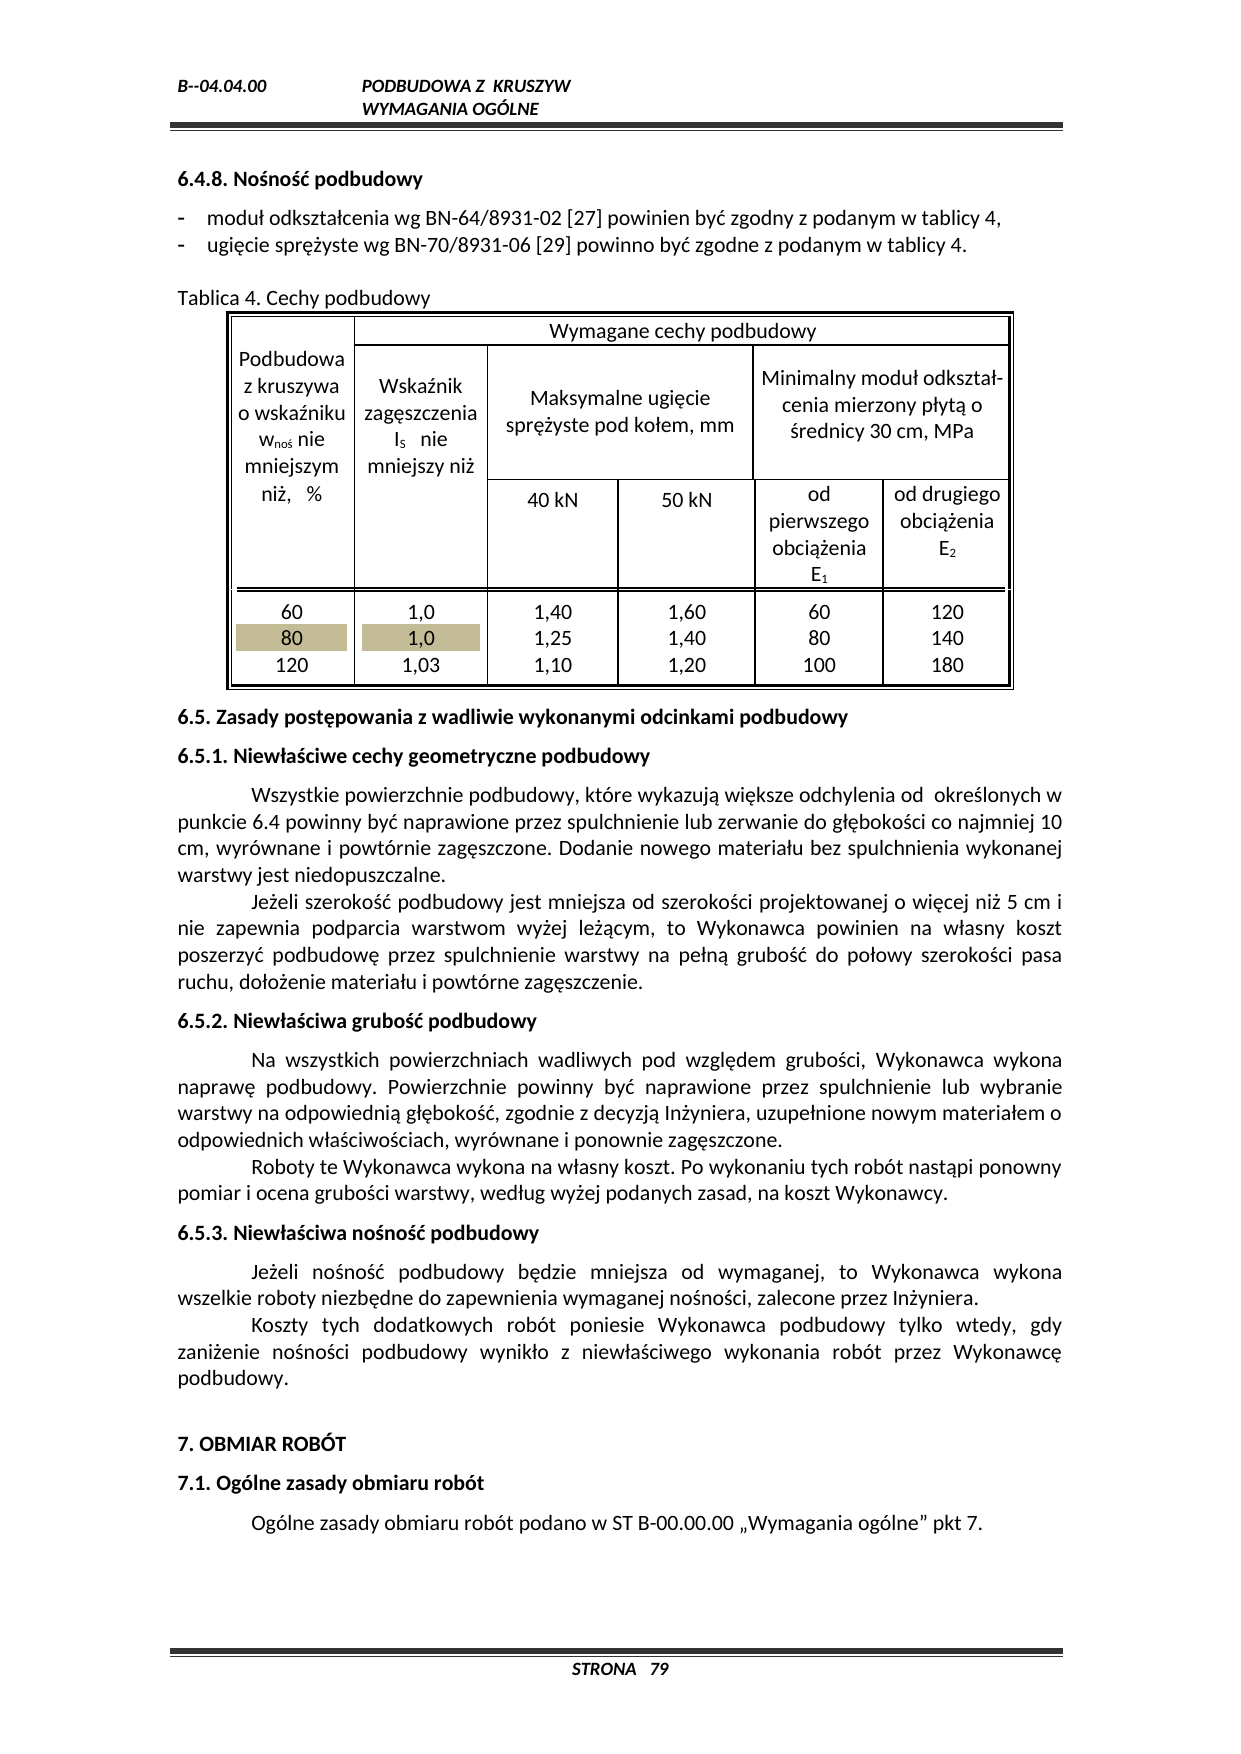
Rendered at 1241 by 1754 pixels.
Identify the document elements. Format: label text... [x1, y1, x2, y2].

table_cell Podbudowa z kruszywa o wskaźniku wnoś nie mniejszym [232, 344, 354, 479]
subtitle 7. OBMIAR ROBÓT [177, 1430, 1063, 1457]
text Roboty te Wykonawca wykona na własny koszt. Po wykonaniu tych robót nastąpi ponowny pomiar i ocena grubości warstwy, według wyżej podanych zasad, na koszt Wykonawcy. [177, 1153, 1063, 1206]
table_cell niż, % [232, 479, 354, 587]
text 6.5.1. Niewłaściwe cechy geometryczne podbudowy [177, 742, 1063, 769]
text 6.5.3. Niewłaściwa nośność podbudowy [177, 1219, 1063, 1245]
text Tablica 4. Cechy podbudowy [177, 284, 1063, 311]
table_cell 1,60 1,40 1,20 [619, 592, 754, 684]
table_cell Maksymalne ugięcie sprężyste pod kołem, mm [488, 346, 752, 479]
table_cell 60 80 100 [756, 592, 882, 684]
list moduł odkształcenia wg BN-64/8931-02 [27] powinien być zgodny z podanym w tablicy 4, [177, 204, 1063, 231]
text Jeżeli szerokość podbudowy jest mniejsza od szerokości projektowanej o więcej niż 5 cm i nie zapewnia podparcia warstwom wyżej leżącym, to Wykonawca powinien na własny koszt poszerzyć podbudowę przez spulchnienie warstwy na pełną grubość do połowy szerokości pasa ruchu, dołożenie materiału i powtórne zagęszczenie. [177, 888, 1063, 994]
table_cell 1,40 1,25 1,10 [488, 592, 617, 684]
table_cell od pierwszego obciążenia E1 [756, 480, 882, 587]
text Ogólne zasady obmiaru robót podano w ST B-00.00.00 „Wymagania ogólne” pkt 7. [177, 1509, 1064, 1535]
text Wszystkie powierzchnie podbudowy, które wykazują większe odchylenia od określonych w punkcie 6.4 powinny być naprawione przez spulchnienie lub zerwanie do głębokości co najmniej 10 cm, wyrównane i powtórnie zagęszczone. Dodanie nowego materiału bez spulchnienia wykonanej warstwy jest niedopuszczalne. [177, 781, 1063, 888]
table_header [232, 317, 354, 344]
table_cell Minimalny moduł odkształ-cenia mierzony płytą o średnicy 30 cm, MPa [754, 346, 1008, 479]
table_cell 120 140 180 [884, 587, 1011, 684]
table_cell 50 kN [619, 480, 754, 587]
text Na wszystkich powierzchniach wadliwych pod względem grubości, Wykonawca wykona naprawę podbudowy. Powierzchnie powinny być naprawione przez spulchnienie lub wybranie warstwy na odpowiednią głębokość, zgodnie z decyzją Inżyniera, uzupełnione nowym materiałem o odpowiednich właściwościach, wyrównane i ponownie zagęszczone. [177, 1046, 1063, 1153]
text 6.4.8. Nośność podbudowy [177, 165, 1063, 192]
table_cell [355, 479, 487, 587]
text Koszty tych dodatkowych robót poniesie Wykonawca podbudowy tylko wtedy, gdy zaniżenie nośności podbudowy wynikło z niewłaściwego wykonania robót przez Wykonawcę podbudowy. [177, 1311, 1063, 1391]
subtitle 7.1. Ogólne zasady obmiaru robót [177, 1469, 1063, 1496]
table_cell 1,0 1,0 1,03 [355, 592, 487, 684]
table_header Wymagane cechy podbudowy [355, 317, 1008, 344]
text Jeżeli nośność podbudowy będzie mniejsza od wymaganej, to Wykonawca wykona wszelkie roboty niezbędne do zapewnienia wymaganej nośności, zalecone przez Inżyniera. [177, 1258, 1063, 1311]
subtitle 6.5. Zasady postępowania z wadliwie wykonanymi odcinkami podbudowy [177, 703, 1063, 729]
text 6.5.2. Niewłaściwa grubość podbudowy [177, 1007, 1063, 1034]
table_cell 40 kN [488, 480, 617, 587]
table_cell 60 80 120 [229, 587, 354, 684]
table_cell Wskaźnik zagęszczenia IS nie mniejszy niż [355, 346, 487, 479]
list ugięcie sprężyste wg BN-70/8931-06 [29] powinno być zgodne z podanym w tablicy 4. [177, 231, 1063, 258]
table_cell od drugiego obciążenia E2 [884, 480, 1008, 587]
